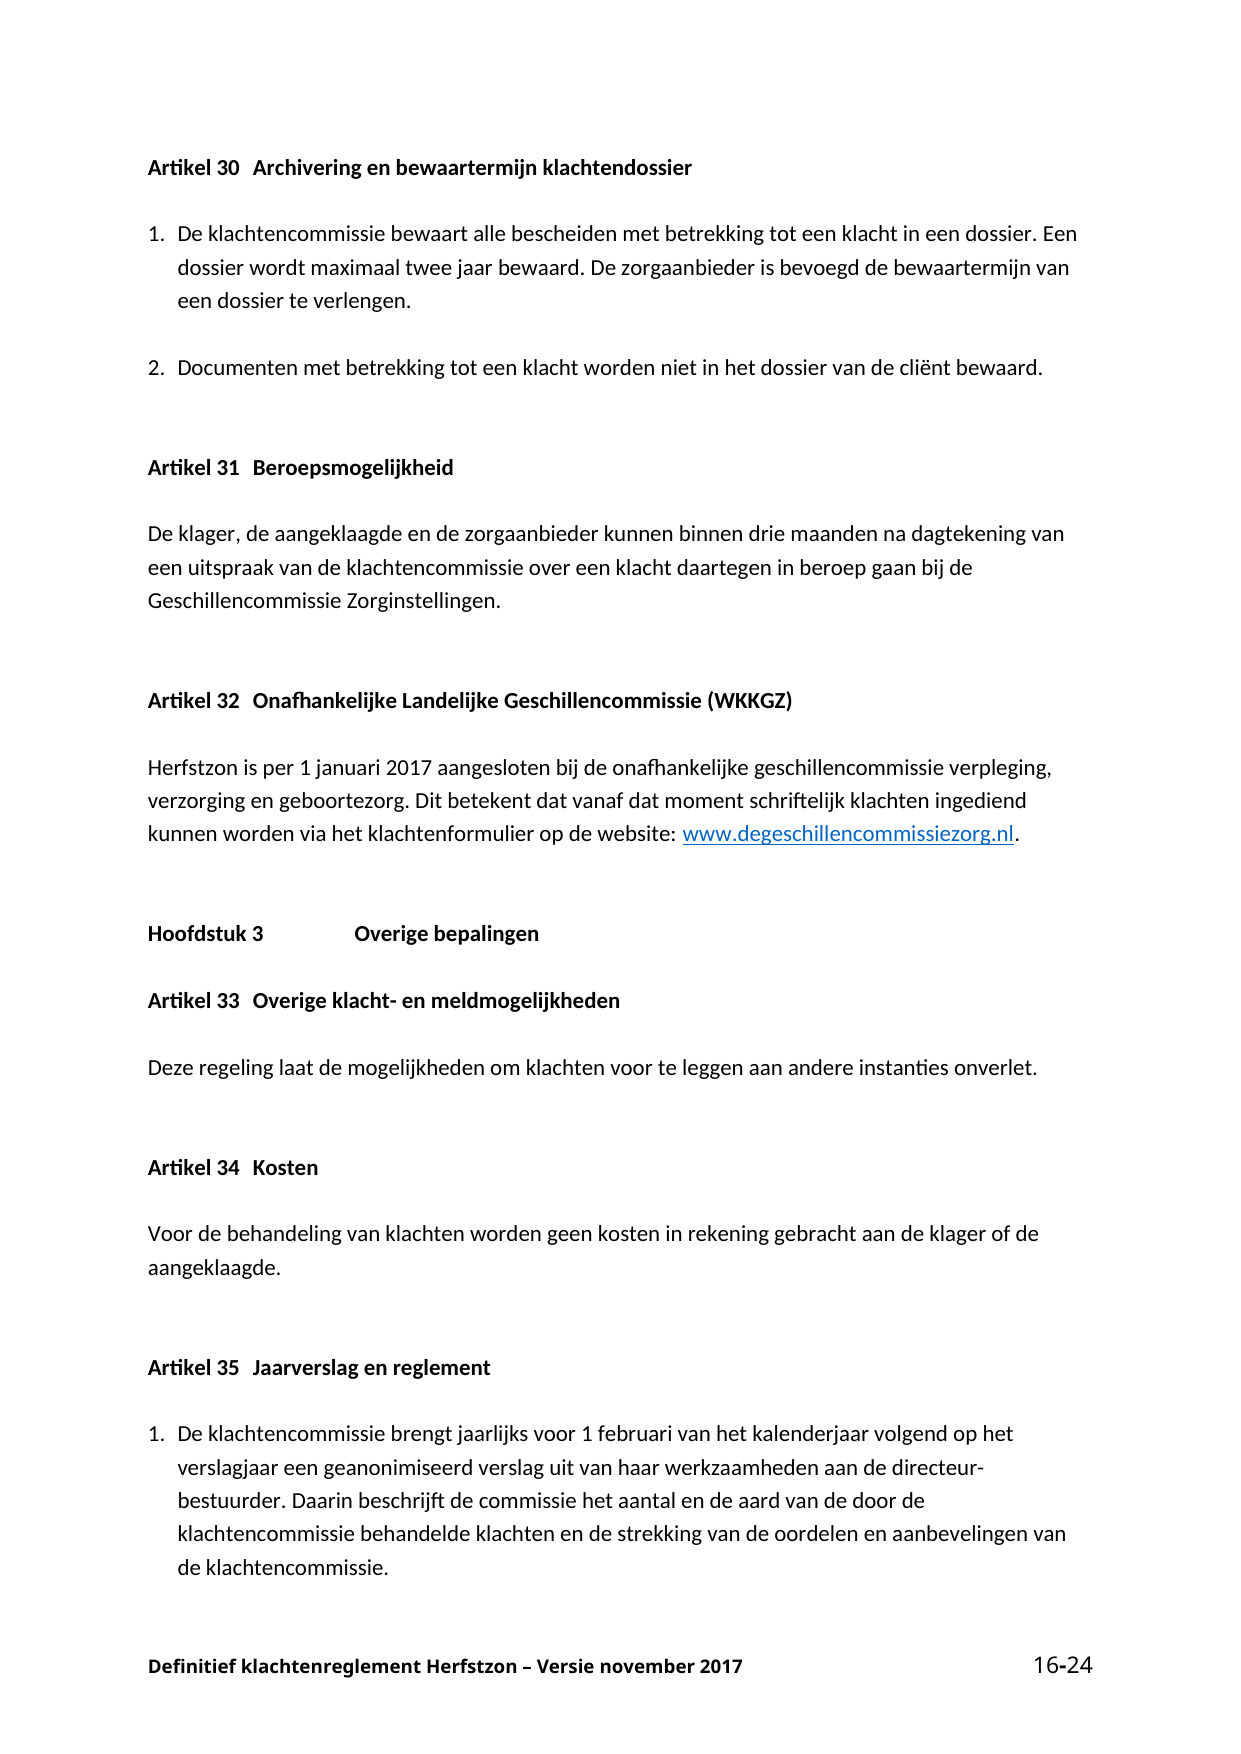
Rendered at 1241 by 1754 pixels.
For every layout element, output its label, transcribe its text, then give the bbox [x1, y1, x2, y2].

subtitle Hoofdstuk 3 Overige bepalingen [148, 914, 1093, 948]
subtitle Artikel 30 Archivering en bewaartermijn klachtendossier [148, 148, 1093, 181]
subtitle Artikel 31 Beroepsmogelijkheid [148, 448, 1093, 481]
text 2. Documenten met betrekking tot een klacht worden niet in het dossier van de cliënt bewaard. [148, 348, 1093, 381]
text De klager, de aangeklaagde en de zorgaanbieder kunnen binnen drie maanden na dagtekening van een uitspraak van de klachtencommissie over een klacht daartegen in beroep gaan bij de Geschillencommissie Zorginstellingen. [148, 514, 1093, 614]
text Voor de behandeling van klachten worden geen kosten in rekening gebracht aan de klager of de aangeklaagde. [148, 1214, 1093, 1281]
subtitle Artikel 32 Onafhankelijke Landelijke Geschillencommissie (WKKGZ) [148, 681, 1093, 714]
subtitle Artikel 35 Jaarverslag en reglement [148, 1348, 1093, 1381]
text Herfstzon is per 1 januari 2017 aangesloten bij de onafhankelijke geschillencommissie verpleging, verzorging en geboortezorg. Dit betekent dat vanaf dat moment schriftelijk klachten ingediend kunnen worden via het klachtenformulier op de website: www.degeschillencommissiezorg.nl. [148, 748, 1093, 848]
text Deze regeling laat de mogelijkheden om klachten voor te leggen aan andere instanties onverlet. [148, 1048, 1093, 1081]
subtitle Artikel 34 Kosten [148, 1148, 1093, 1181]
subtitle Artikel 33 Overige klacht- en meldmogelijkheden [148, 981, 1093, 1014]
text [148, 1414, 1093, 1581]
text 1. De klachtencommissie bewaart alle bescheiden met betrekking tot een klacht in een dossier. Een dossier wordt maximaal twee jaar bewaard. De zorgaanbieder is bevoegd de bewaartermijn van een dossier te verlengen. [148, 214, 1093, 314]
